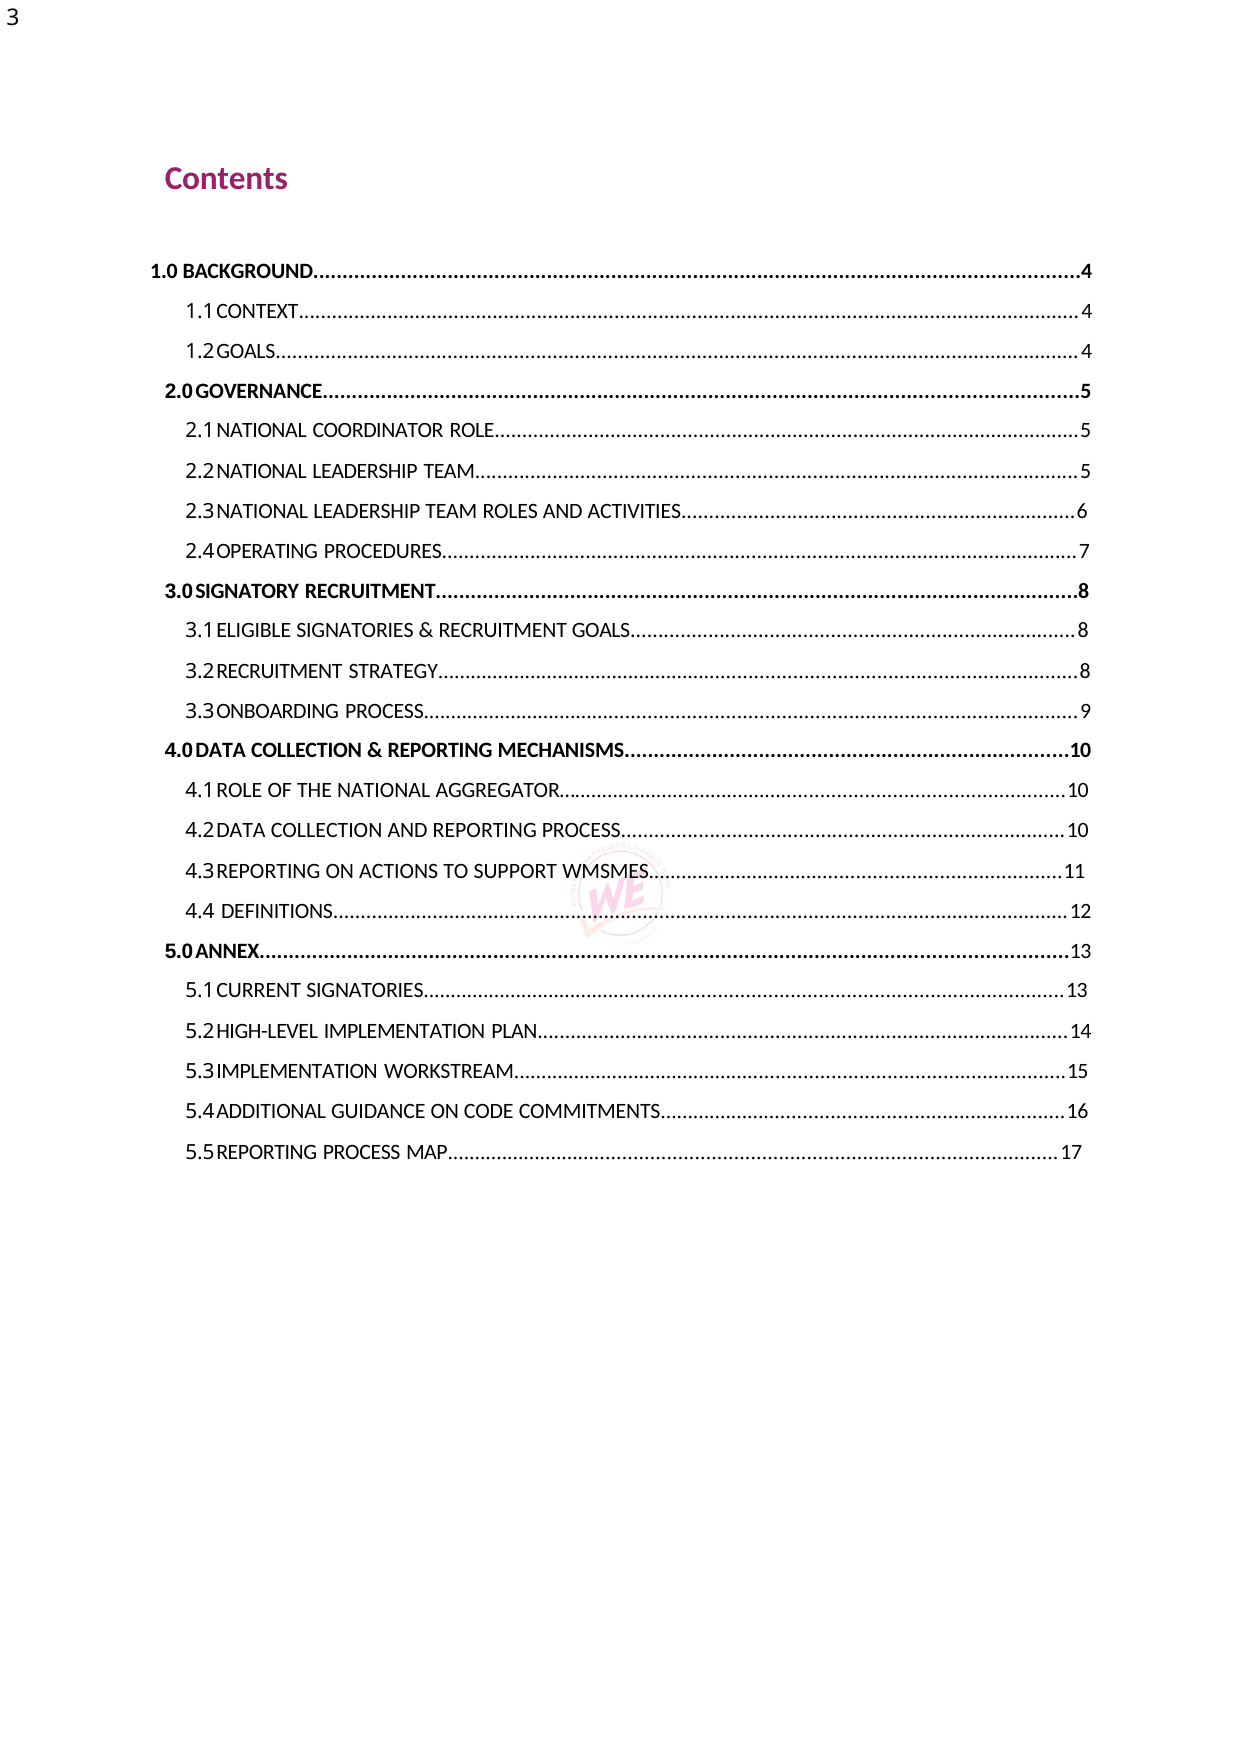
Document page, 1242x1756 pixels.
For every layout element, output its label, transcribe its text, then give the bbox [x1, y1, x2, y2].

text Contents [164, 157, 1242, 198]
picture [570, 843, 671, 946]
